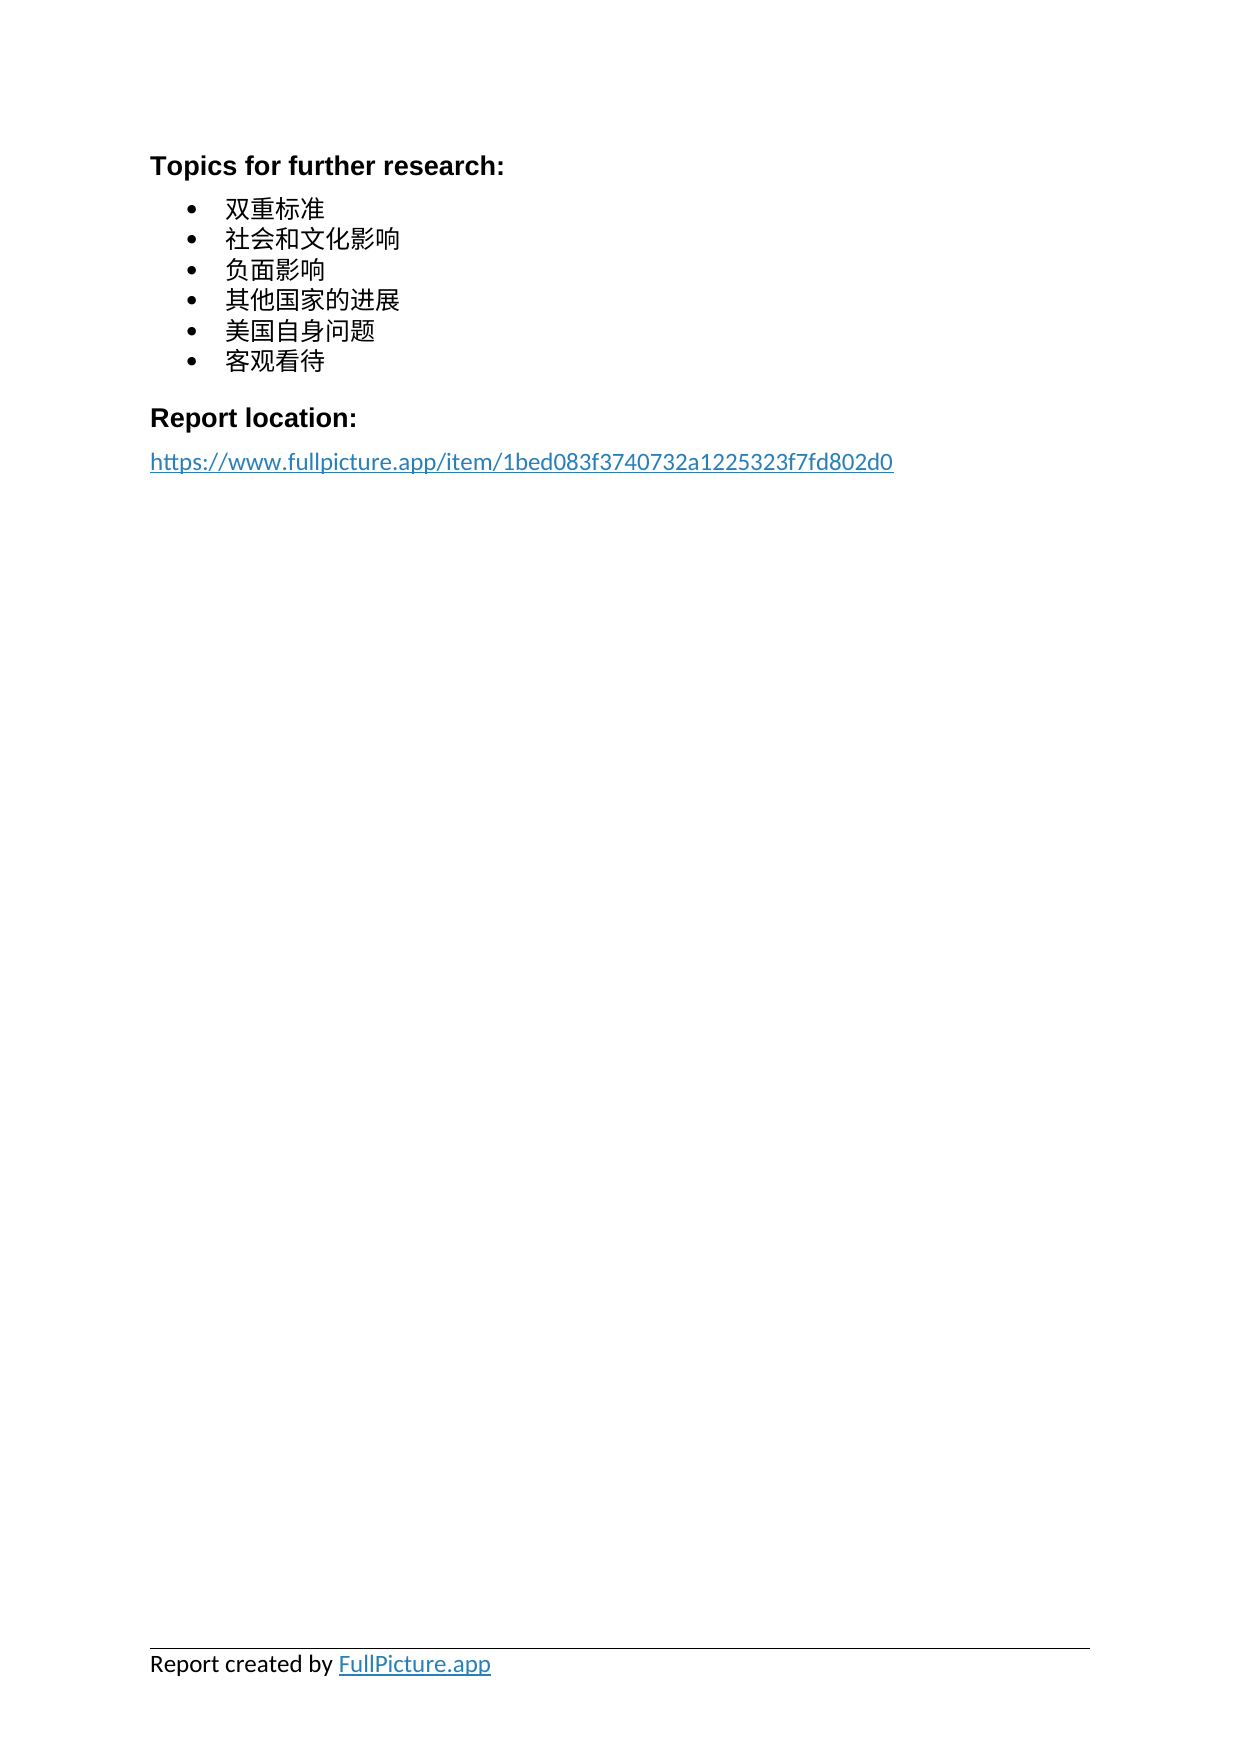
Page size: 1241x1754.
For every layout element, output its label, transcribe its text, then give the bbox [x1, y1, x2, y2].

subtitle Topics for further research: [150, 150, 1090, 181]
list 美国自身问题 [187, 316, 1090, 346]
list 社会和文化影响 [187, 224, 1090, 255]
list 其他国家的进展 [187, 285, 1090, 316]
list 客观看待 [187, 346, 1090, 377]
list 双重标准 [187, 194, 1090, 224]
text https://www.fullpicture.app/item/1bed083f3740732a1225323f7fd802d0 [150, 446, 1090, 476]
list 负面影响 [187, 255, 1090, 285]
subtitle Report location: [150, 402, 1090, 433]
